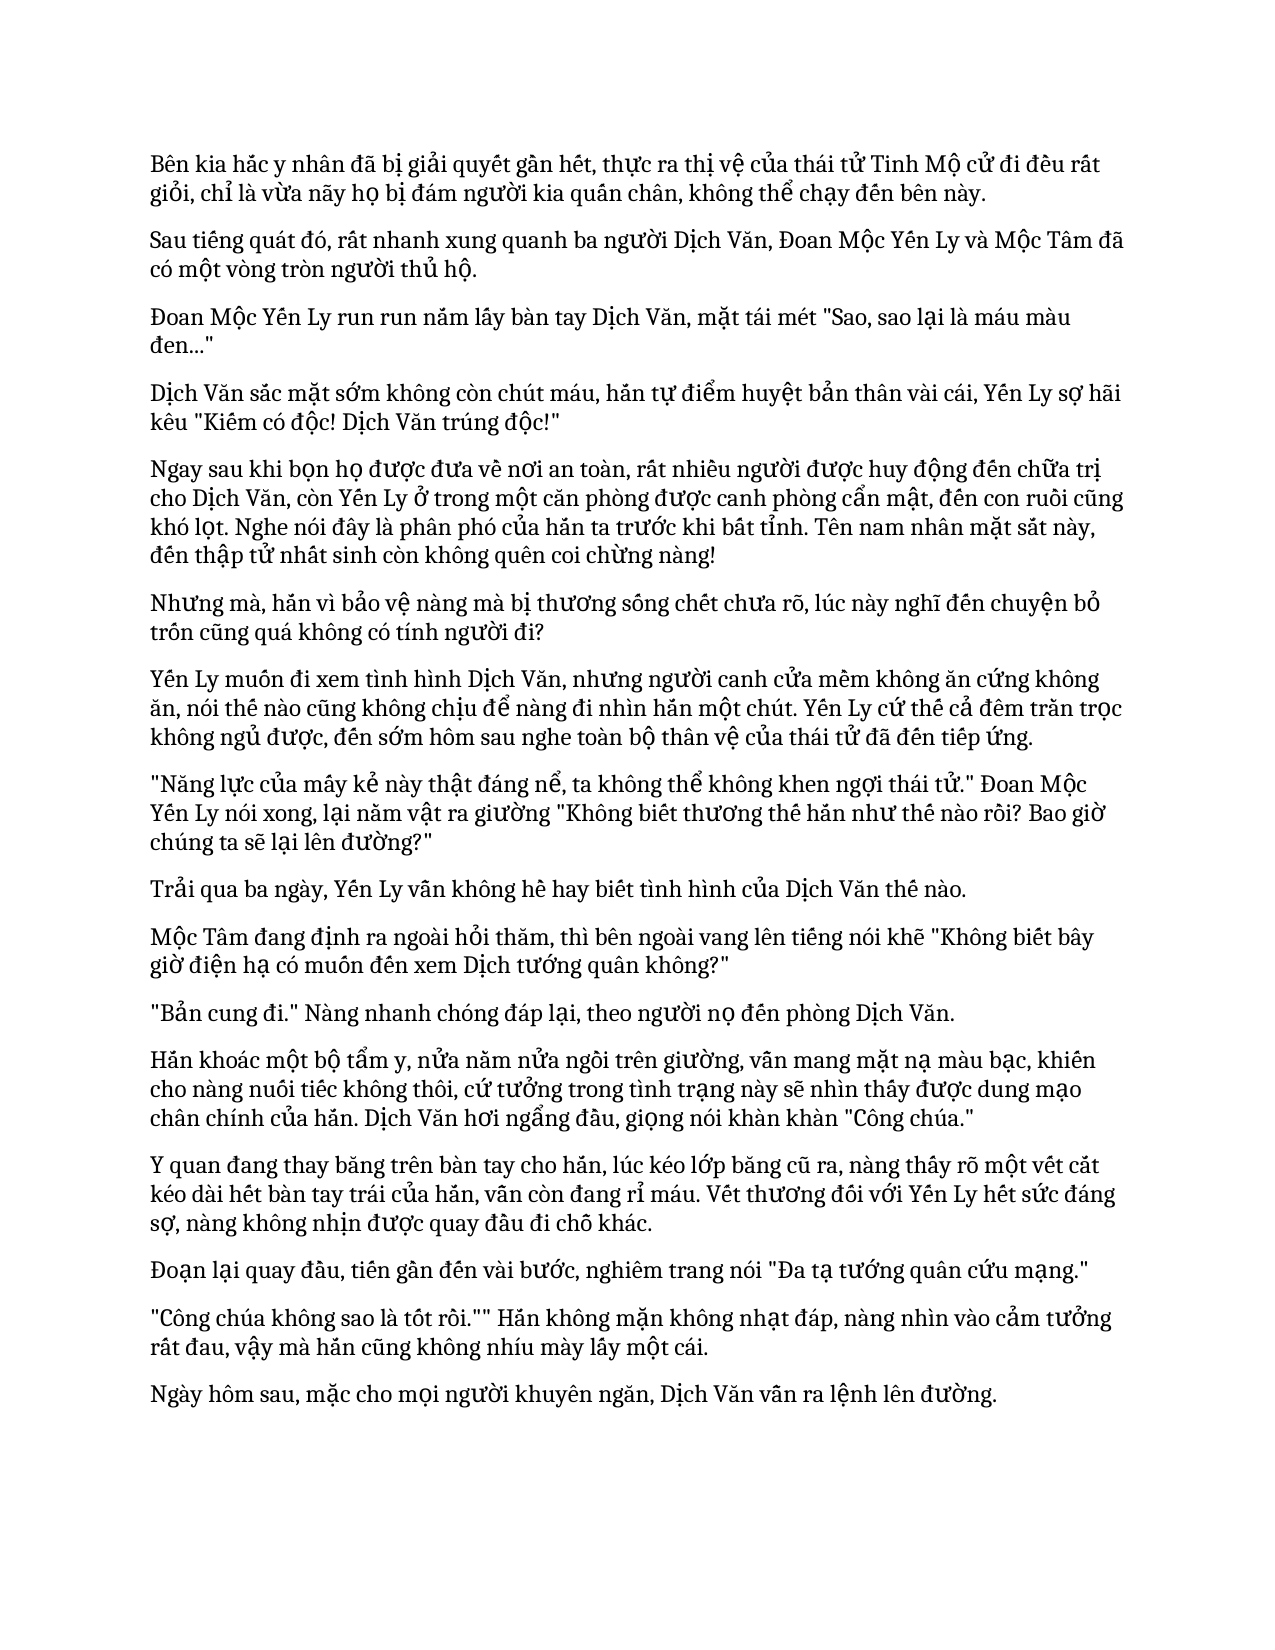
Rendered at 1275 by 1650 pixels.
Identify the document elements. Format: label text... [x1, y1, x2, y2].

text Y quan đang thay băng trên bàn tay cho hắn, lúc kéo lớp băng cũ ra, nàng thấy rõ một vết cắt kéo dài hết bàn tay trái của hắn, vẫn còn đang rỉ máu. Vết thương đối với Yến Ly hết sức đáng sợ, nàng không nhịn được quay đầu đi chỗ khác. [150, 1151, 1125, 1237]
text Trải qua ba ngày, Yến Ly vẫn không hề hay biết tình hình của Dịch Văn thế nào. [150, 875, 1125, 904]
text Ngay sau khi bọn họ được đưa về nơi an toàn, rất nhiều người được huy động đến chữa trị cho Dịch Văn, còn Yến Ly ở trong một căn phòng được canh phòng cẩn mật, đến con ruồi cũng khó lọt. Nghe nói đây là phân phó của hắn ta trước khi bất tỉnh. Tên nam nhân mặt sắt này, đến thập tử nhất sinh còn không quên coi chừng nàng! [150, 455, 1125, 570]
text "Năng lực của mấy kẻ này thật đáng nể, ta không thể không khen ngợi thái tử." Đoan Mộc Yến Ly nói xong, lại nằm vật ra giường "Không biết thương thế hắn như thế nào rồi? Bao giờ chúng ta sẽ lại lên đường?" [150, 770, 1125, 856]
text Đoan Mộc Yến Ly run run nắm lấy bàn tay Dịch Văn, mặt tái mét "Sao, sao lại là máu màu đen..." [150, 302, 1125, 360]
text "Bản cung đi." Nàng nhanh chóng đáp lại, theo người nọ đến phòng Dịch Văn. [150, 999, 1125, 1027]
text Bên kia hắc y nhân đã bị giải quyết gần hết, thực ra thị vệ của thái tử Tinh Mộ cử đi đều rất giỏi, chỉ là vừa nãy họ bị đám người kia quấn chân, không thể chạy đến bên này. [150, 150, 1125, 207]
text Sau tiếng quát đó, rất nhanh xung quanh ba người Dịch Văn, Đoan Mộc Yến Ly và Mộc Tâm đã có một vòng tròn người thủ hộ. [150, 226, 1125, 284]
text Nhưng mà, hắn vì bảo vệ nàng mà bị thương sống chết chưa rõ, lúc này nghĩ đến chuyện bỏ trốn cũng quá không có tính người đi? [150, 589, 1125, 646]
text "Công chúa không sao là tốt rồi."" Hắn không mặn không nhạt đáp, nàng nhìn vào cảm tưởng rất đau, vậy mà hắn cũng không nhíu mày lấy một cái. [150, 1304, 1125, 1361]
text Dịch Văn sắc mặt sớm không còn chút máu, hắn tự điểm huyệt bản thân vài cái, Yến Ly sợ hãi kêu "Kiếm có độc! Dịch Văn trúng độc!" [150, 379, 1125, 436]
text Đoạn lại quay đầu, tiến gần đến vài bước, nghiêm trang nói "Đa tạ tướng quân cứu mạng." [150, 1256, 1125, 1285]
text Yến Ly muốn đi xem tình hình Dịch Văn, nhưng người canh cửa mềm không ăn cứng không ăn, nói thế nào cũng không chịu để nàng đi nhìn hắn một chút. Yến Ly cứ thế cả đêm trằn trọc không ngủ được, đến sớm hôm sau nghe toàn bộ thân vệ của thái tử đã đến tiếp ứng. [150, 665, 1125, 751]
text Mộc Tâm đang định ra ngoài hỏi thăm, thì bên ngoài vang lên tiếng nói khẽ "Không biết bây giờ điện hạ có muốn đến xem Dịch tướng quân không?" [150, 922, 1125, 980]
text Ngày hôm sau, mặc cho mọi người khuyên ngăn, Dịch Văn vẫn ra lệnh lên đường. [150, 1380, 1125, 1409]
text Hắn khoác một bộ tẩm y, nửa nằm nửa ngồi trên giường, vẫn mang mặt nạ màu bạc, khiến cho nàng nuối tiếc không thôi, cứ tưởng trong tình trạng này sẽ nhìn thấy được dung mạo chân chính của hắn. Dịch Văn hơi ngẩng đầu, giọng nói khàn khàn "Công chúa." [150, 1046, 1125, 1132]
